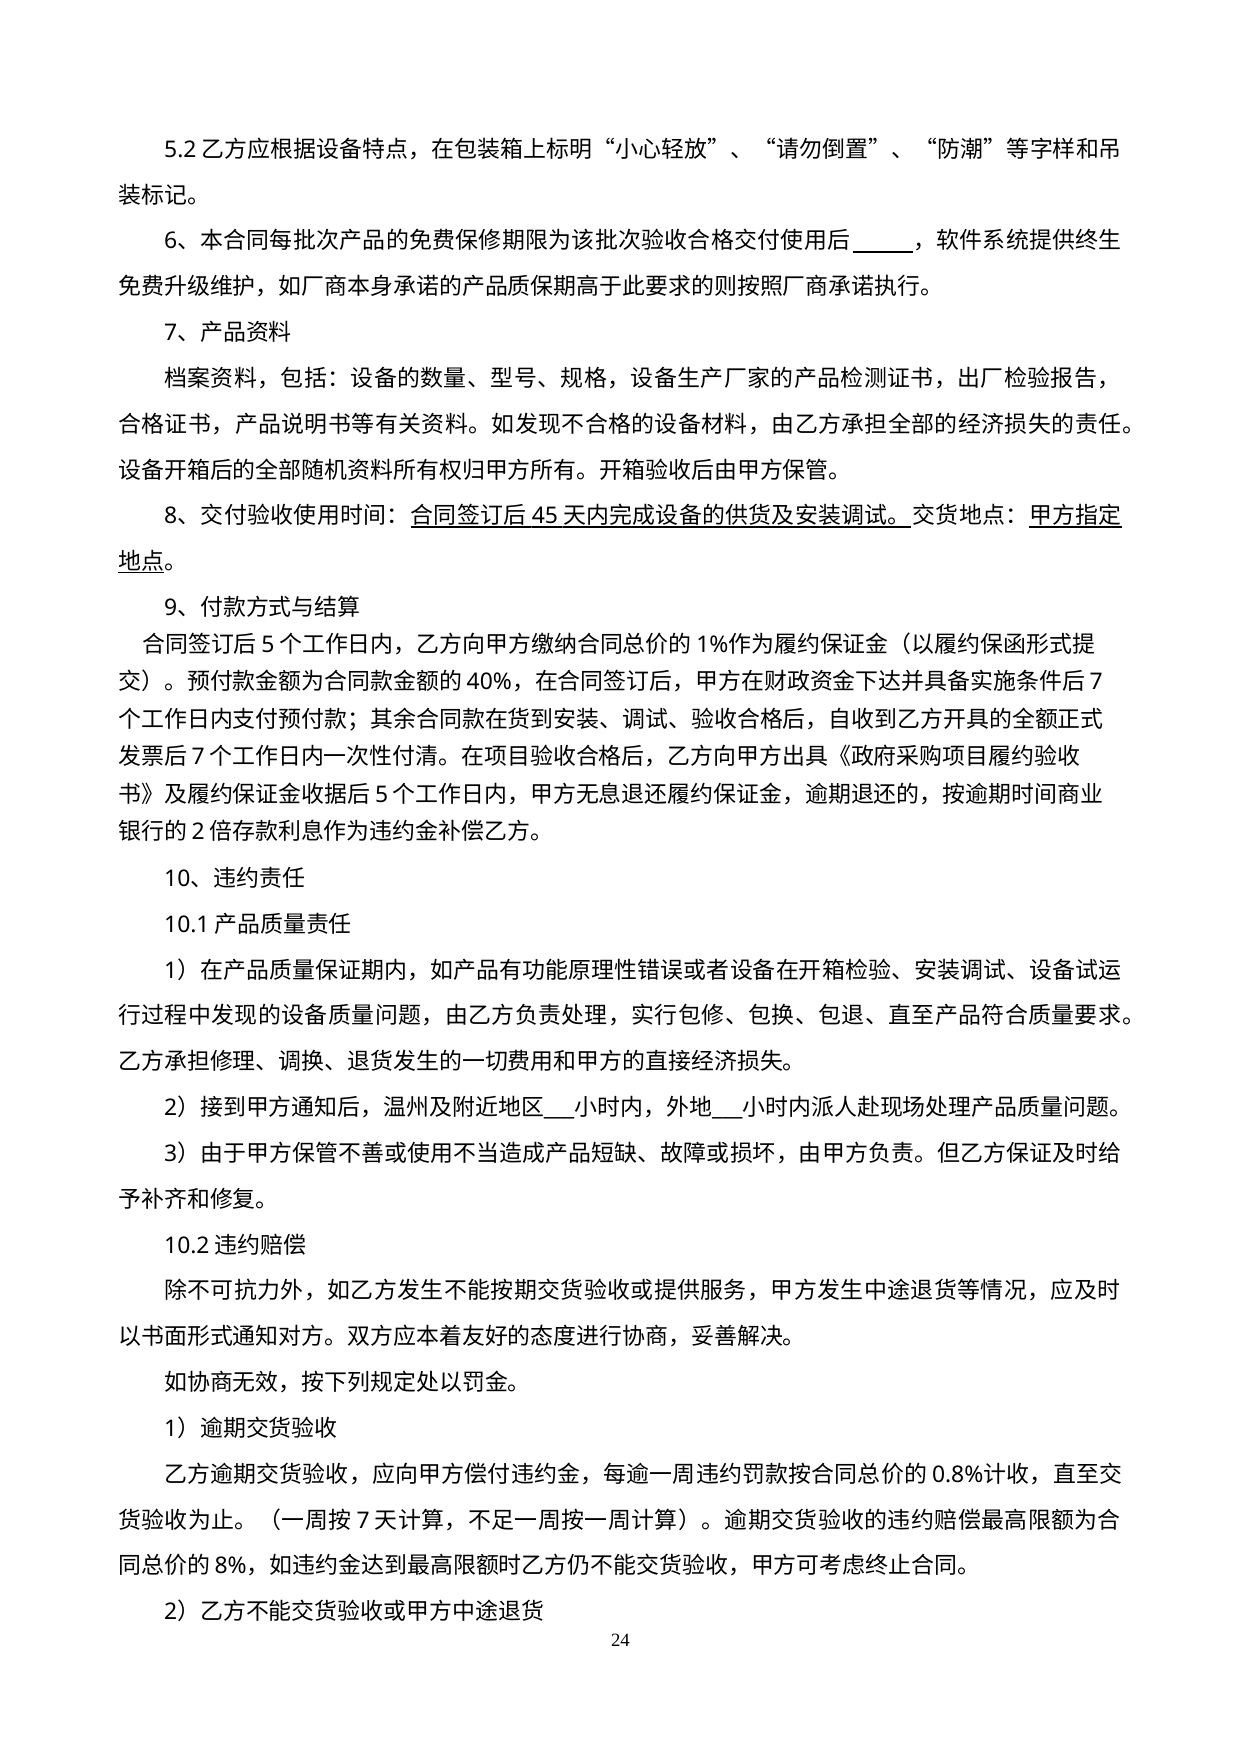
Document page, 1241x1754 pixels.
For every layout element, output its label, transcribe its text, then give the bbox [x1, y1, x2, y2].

text 3）由于甲方保管不善或使用不当造成产品短缺、故障或损坏，由甲方负责。但乙方保证及时给予补齐和修复。 [118, 1122, 1122, 1214]
text 1）在产品质量保证期内，如产品有功能原理性错误或者设备在开箱检验、安装调试、设备试运行过程中发现的设备质量问题，由乙方负责处理，实行包修、包换、包退、直至产品符合质量要求。乙方承担修理、调换、退货发生的一切费用和甲方的直接经济损失。 [118, 939, 1122, 1076]
text 10、违约责任 [118, 847, 1122, 893]
list 本合同每批次产品的免费保修期限为该批次验收合格交付使用后 ，软件系统提供终生免费升级维护，如厂商本身承诺的产品质保期高于此要求的则按照厂商承诺执行。 [118, 210, 1122, 301]
text 如协商无效，按下列规定处以罚金。 [118, 1351, 1122, 1397]
text 8、交付验收使用时间：合同签订后45天内完成设备的供货及安装调试。交货地点：甲方指定地点。 [118, 485, 1122, 576]
text 乙方逾期交货验收，应向甲方偿付违约金，每逾一周违约罚款按合同总价的0.8%计收，直至交货验收为止。（一周按7天计算，不足一周按一周计算）。逾期交货验收的违约赔偿最高限额为合同总价的8%，如违约金达到最高限额时乙方仍不能交货验收，甲方可考虑终止合同。 [118, 1443, 1122, 1581]
text 合同签订后5个工作日内，乙方向甲方缴纳合同总价的1%作为履约保证金（以履约保函形式提交）。预付款金额为合同款金额的40%，在合同签订后，甲方在财政资金下达并具备实施条件后7个工作日内支付预付款；其余合同款在货到安装、调试、验收合格后，自收到乙方开具的全额正式发票后7个工作日内一次性付清。在项目验收合格后，乙方向甲方出具《政府采购项目履约验收书》及履约保证金收据后5个工作日内，甲方无息退还履约保证金，逾期退还的，按逾期时间商业银行的2倍存款利息作为违约金补偿乙方。 [118, 622, 1122, 847]
text 10.1产品质量责任 [118, 893, 1122, 939]
text 10.2违约赔偿 [118, 1214, 1122, 1260]
text 1）逾期交货验收 [118, 1397, 1122, 1443]
text 9、付款方式与结算 [118, 576, 1122, 622]
text 5.2乙方应根据设备特点，在包装箱上标明“小心轻放”、“请勿倒置”、“防潮”等字样和吊装标记。 [118, 118, 1122, 210]
text 2）接到甲方通知后，温州及附近地区___小时内，外地___小时内派人赴现场处理产品质量问题。 [118, 1076, 1122, 1122]
text 除不可抗力外，如乙方发生不能按期交货验收或提供服务，甲方发生中途退货等情况，应及时以书面形式通知对方。双方应本着友好的态度进行协商，妥善解决。 [118, 1260, 1122, 1351]
text 档案资料，包括：设备的数量、型号、规格，设备生产厂家的产品检测证书，出厂检验报告，合格证书，产品说明书等有关资料。如发现不合格的设备材料，由乙方承担全部的经济损失的责任。设备开箱后的全部随机资料所有权归甲方所有。开箱验收后由甲方保管。 [118, 347, 1122, 485]
text 2）乙方不能交货验收或甲方中途退货 [118, 1581, 1122, 1626]
text 7、产品资料 [118, 301, 1122, 347]
